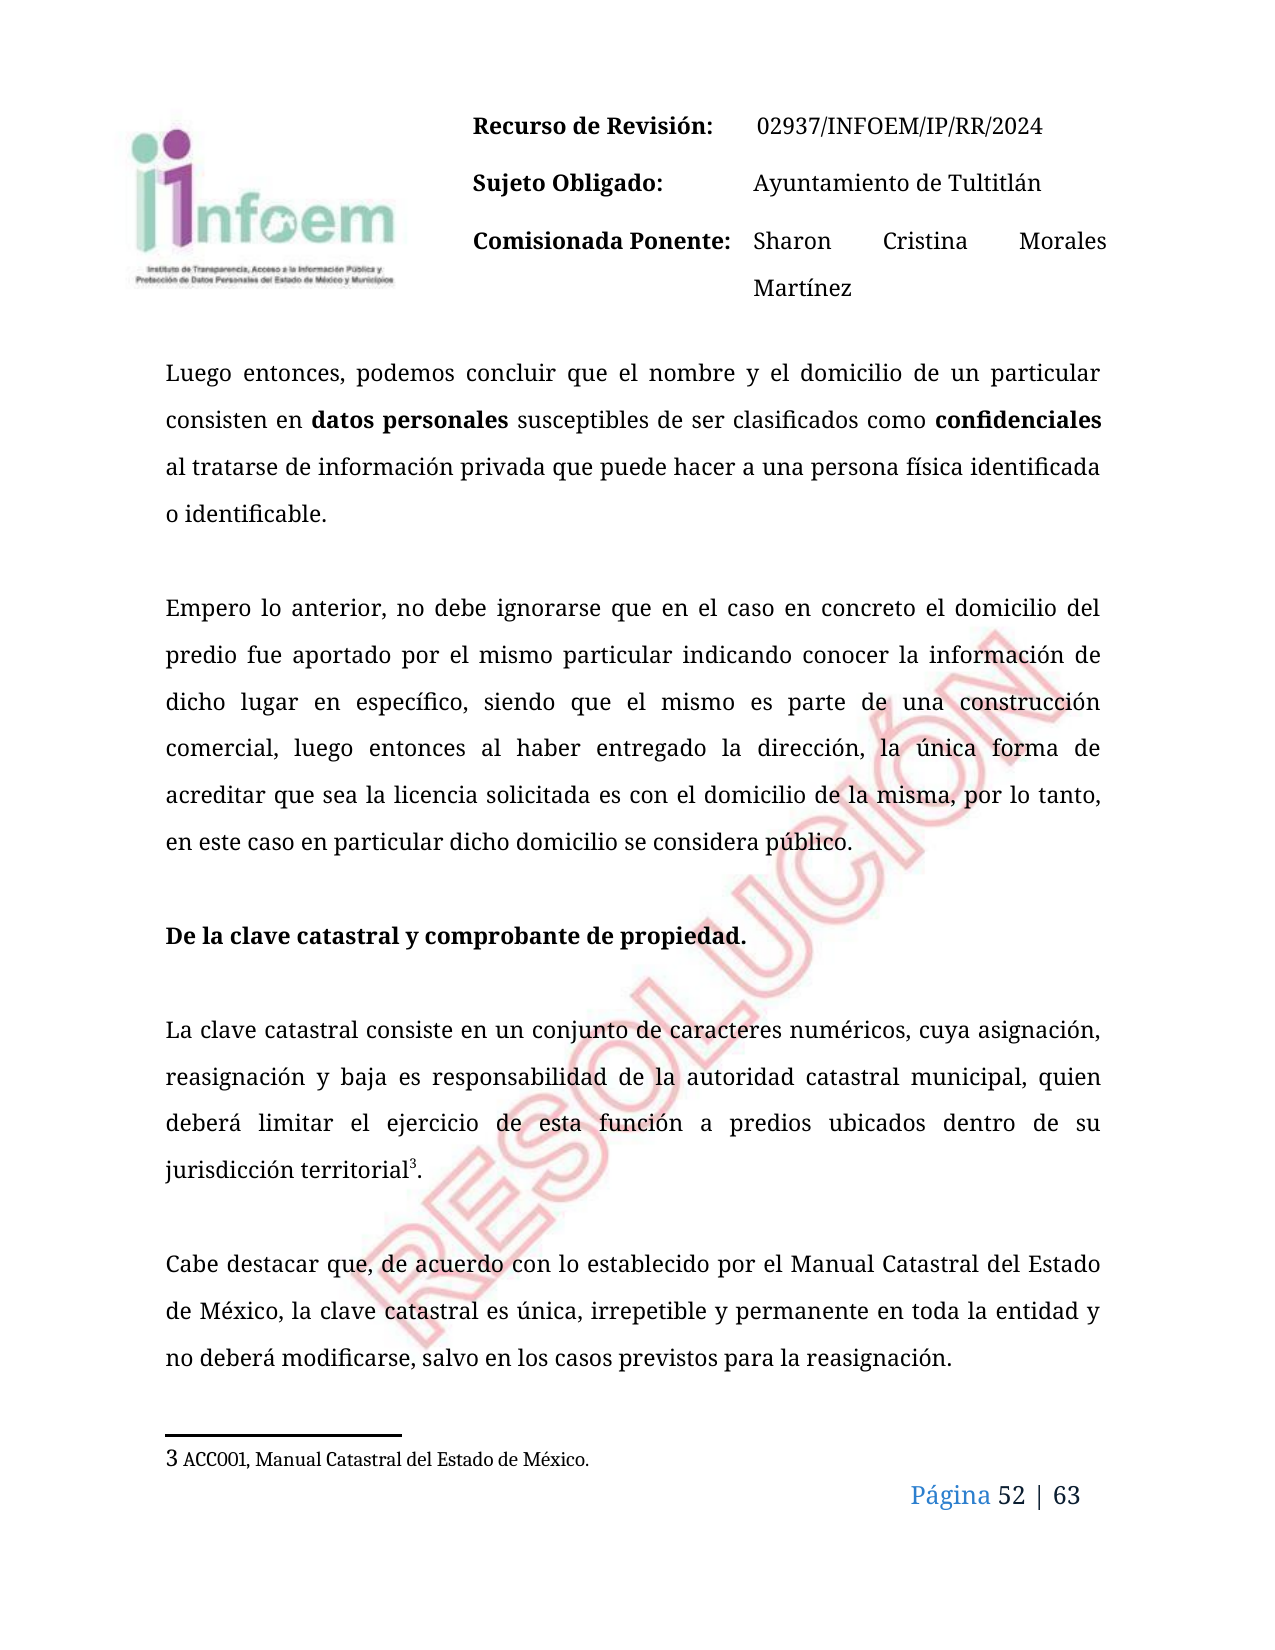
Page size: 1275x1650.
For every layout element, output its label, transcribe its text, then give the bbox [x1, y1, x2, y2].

picture [2, 65, 1275, 1650]
text Empero lo anterior, no debe ignorarse que en el caso en concreto el domicilio del predio fue aportado por el mismo particular indicando conocer la información de dicho lugar en específico, siendo que el mismo es parte de una construcción comercial, luego entonces al haber entregado la dirección, la única forma de acreditar que sea la licencia solicitada es con el domicilio de la misma, por lo tanto, en este caso en particular dicho domicilio se considera público. [165, 592, 1102, 857]
text Cabe destacar que, de acuerdo con lo establecido por el Manual Catastral del Estado de México, la clave catastral es única, irrepetible y permanente en toda la entidad y no deberá modificarse, salvo en los casos previstos para la reasignación. [165, 1248, 1102, 1373]
text La clave catastral consiste en un conjunto de caracteres numéricos, cuya asignación, reasignación y baja es responsabilidad de la autoridad catastral municipal, quien deberá limitar el ejercicio de esta función a predios ubicados dentro de su jurisdicción territorial. [165, 1014, 1102, 1186]
text De la clave catastral y comprobante de propiedad. [165, 920, 1102, 951]
text Luego entonces, podemos concluir que el nombre y el domicilio de un particular consisten en datos personales susceptibles de ser clasificados como confidenciales al tratarse de información privada que puede hacer a una persona física identificada o identificable. [165, 357, 1102, 529]
